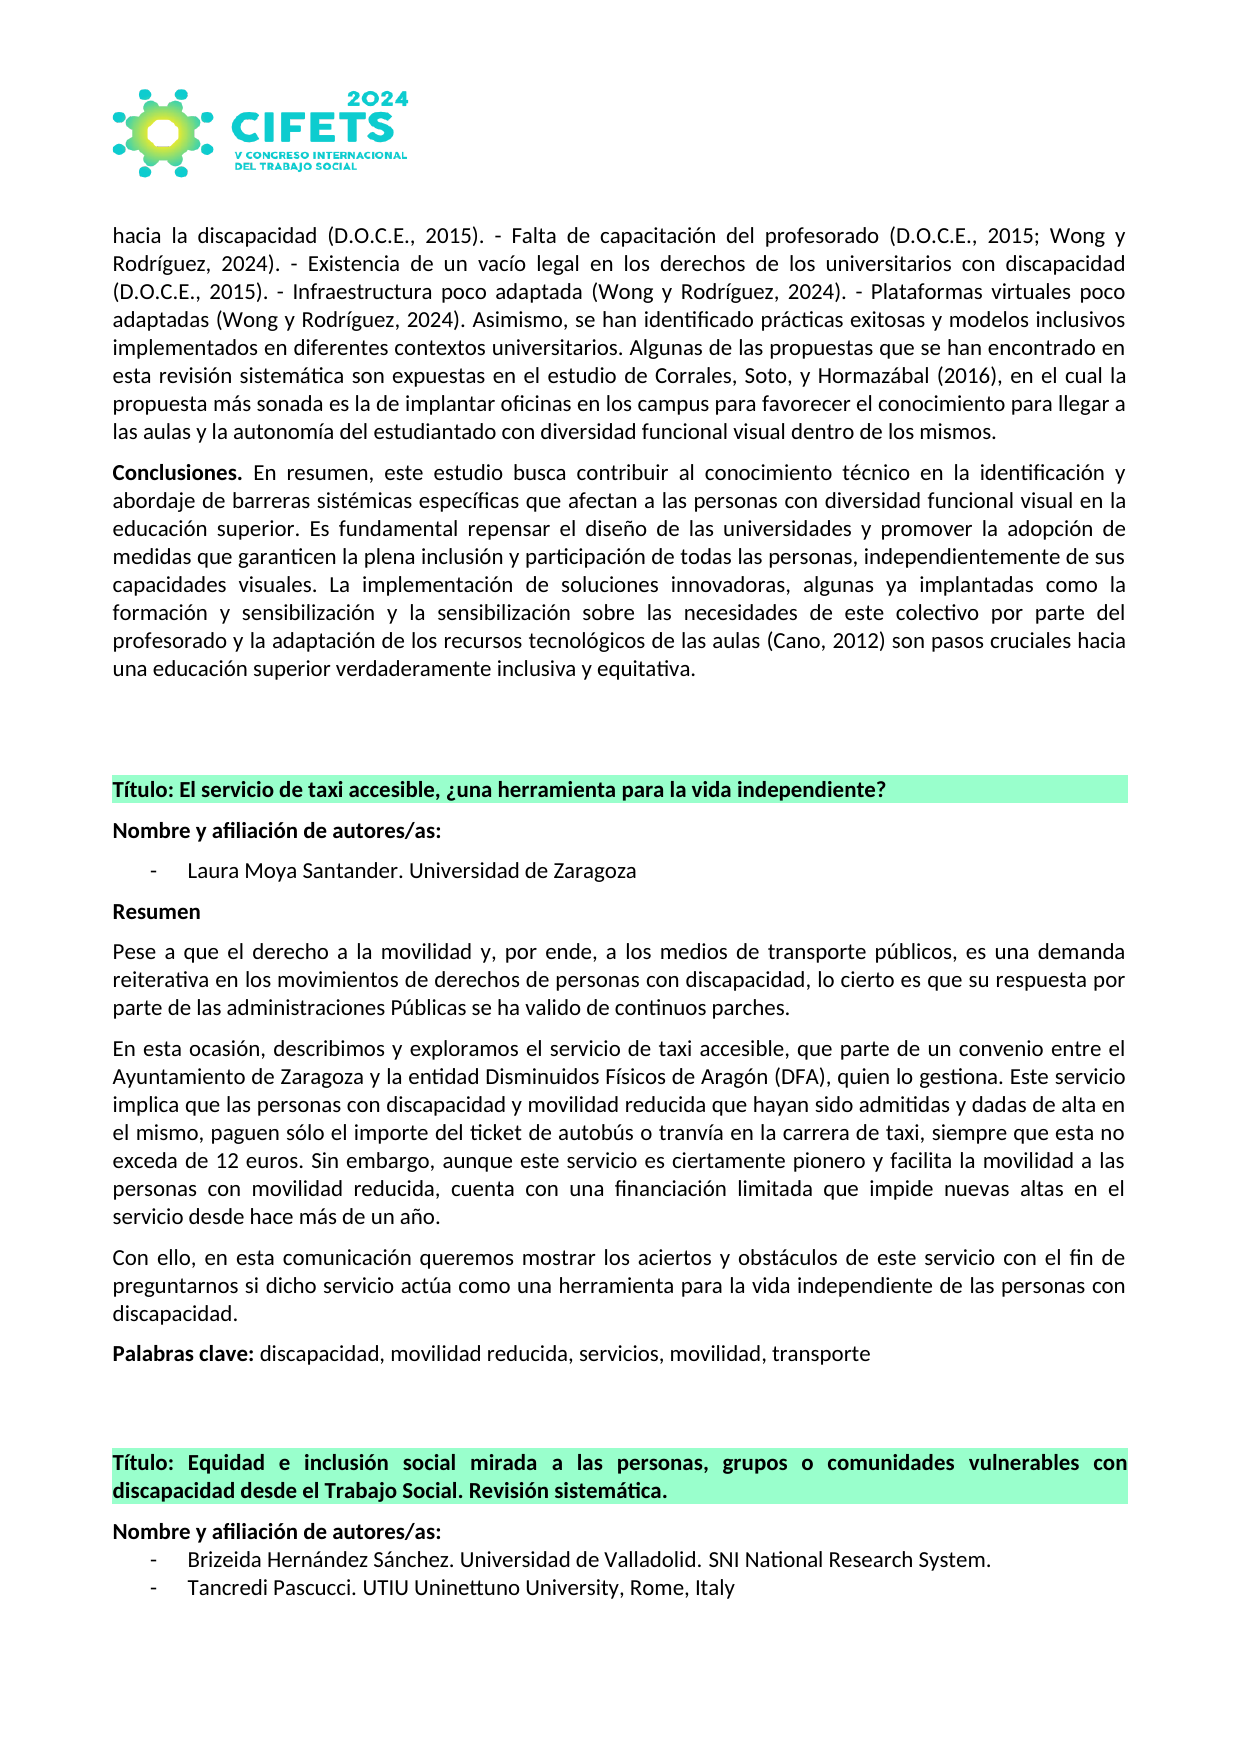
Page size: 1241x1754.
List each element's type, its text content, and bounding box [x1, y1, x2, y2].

text Título: El servicio de taxi accesible, ¿una herramienta para la vida independiente? [112, 775, 1128, 803]
text Con ello, en esta comunicación queremos mostrar los aciertos y obstáculos de este servicio con el fin de preguntarnos si dicho servicio actúa como una herramienta para la vida independiente de las personas con discapacidad. [112, 1243, 1128, 1327]
list Tancredi Pascucci. UTIU Uninettuno University, Rome, Italy [150, 1573, 1128, 1601]
text En esta ocasión, describimos y exploramos el servicio de taxi accesible, que parte de un convenio entre el Ayuntamiento de Zaragoza y la entidad Disminuidos Físicos de Aragón (DFA), quien lo gestiona. Este servicio implica que las personas con discapacidad y movilidad reducida que hayan sido admitidas y dadas de alta en el mismo, paguen sólo el importe del ticket de autobús o tranvía en la carrera de taxi, siempre que esta no exceda de 12 euros. Sin embargo, aunque este servicio es ciertamente pionero y facilita la movilidad a las personas con movilidad reducida, cuenta con una financiación limitada que impide nuevas altas en el servicio desde hace más de un año. [112, 1034, 1128, 1230]
list Brizeida Hernández Sánchez. Universidad de Valladolid. SNI National Research System. [150, 1545, 1128, 1573]
text Resumen [112, 897, 1128, 925]
text Nombre y afiliación de autores/as: [112, 1517, 1128, 1545]
text Pese a que el derecho a la movilidad y, por ende, a los medios de transporte públicos, es una demanda reiterativa en los movimientos de derechos de personas con discapacidad, lo cierto es que su respuesta por parte de las administraciones Públicas se ha valido de continuos parches. [112, 937, 1128, 1022]
list Laura Moya Santander. Universidad de Zaragoza [150, 856, 1128, 884]
text Título: Equidad e inclusión social mirada a las personas, grupos o comunidades vulnerables con discapacidad desde el Trabajo Social. Revisión sistemática. [112, 1448, 1128, 1504]
picture [112, 73, 409, 193]
text Nombre y afiliación de autores/as: [112, 816, 1128, 844]
text Conclusiones. En resumen, este estudio busca contribuir al conocimiento técnico en la identificación y abordaje de barreras sistémicas específicas que afectan a las personas con diversidad funcional visual en la educación superior. Es fundamental repensar el diseño de las universidades y promover la adopción de medidas que garanticen la plena inclusión y participación de todas las personas, independientemente de sus capacidades visuales. La implementación de soluciones innovadoras, algunas ya implantadas como la formación y sensibilización y la sensibilización sobre las necesidades de este colectivo por parte del profesorado y la adaptación de los recursos tecnológicos de las aulas (Cano, 2012) son pasos cruciales hacia una educación superior verdaderamente inclusiva y equitativa. [112, 458, 1128, 682]
text Palabras clave: discapacidad, movilidad reducida, servicios, movilidad, transporte [112, 1339, 1128, 1367]
